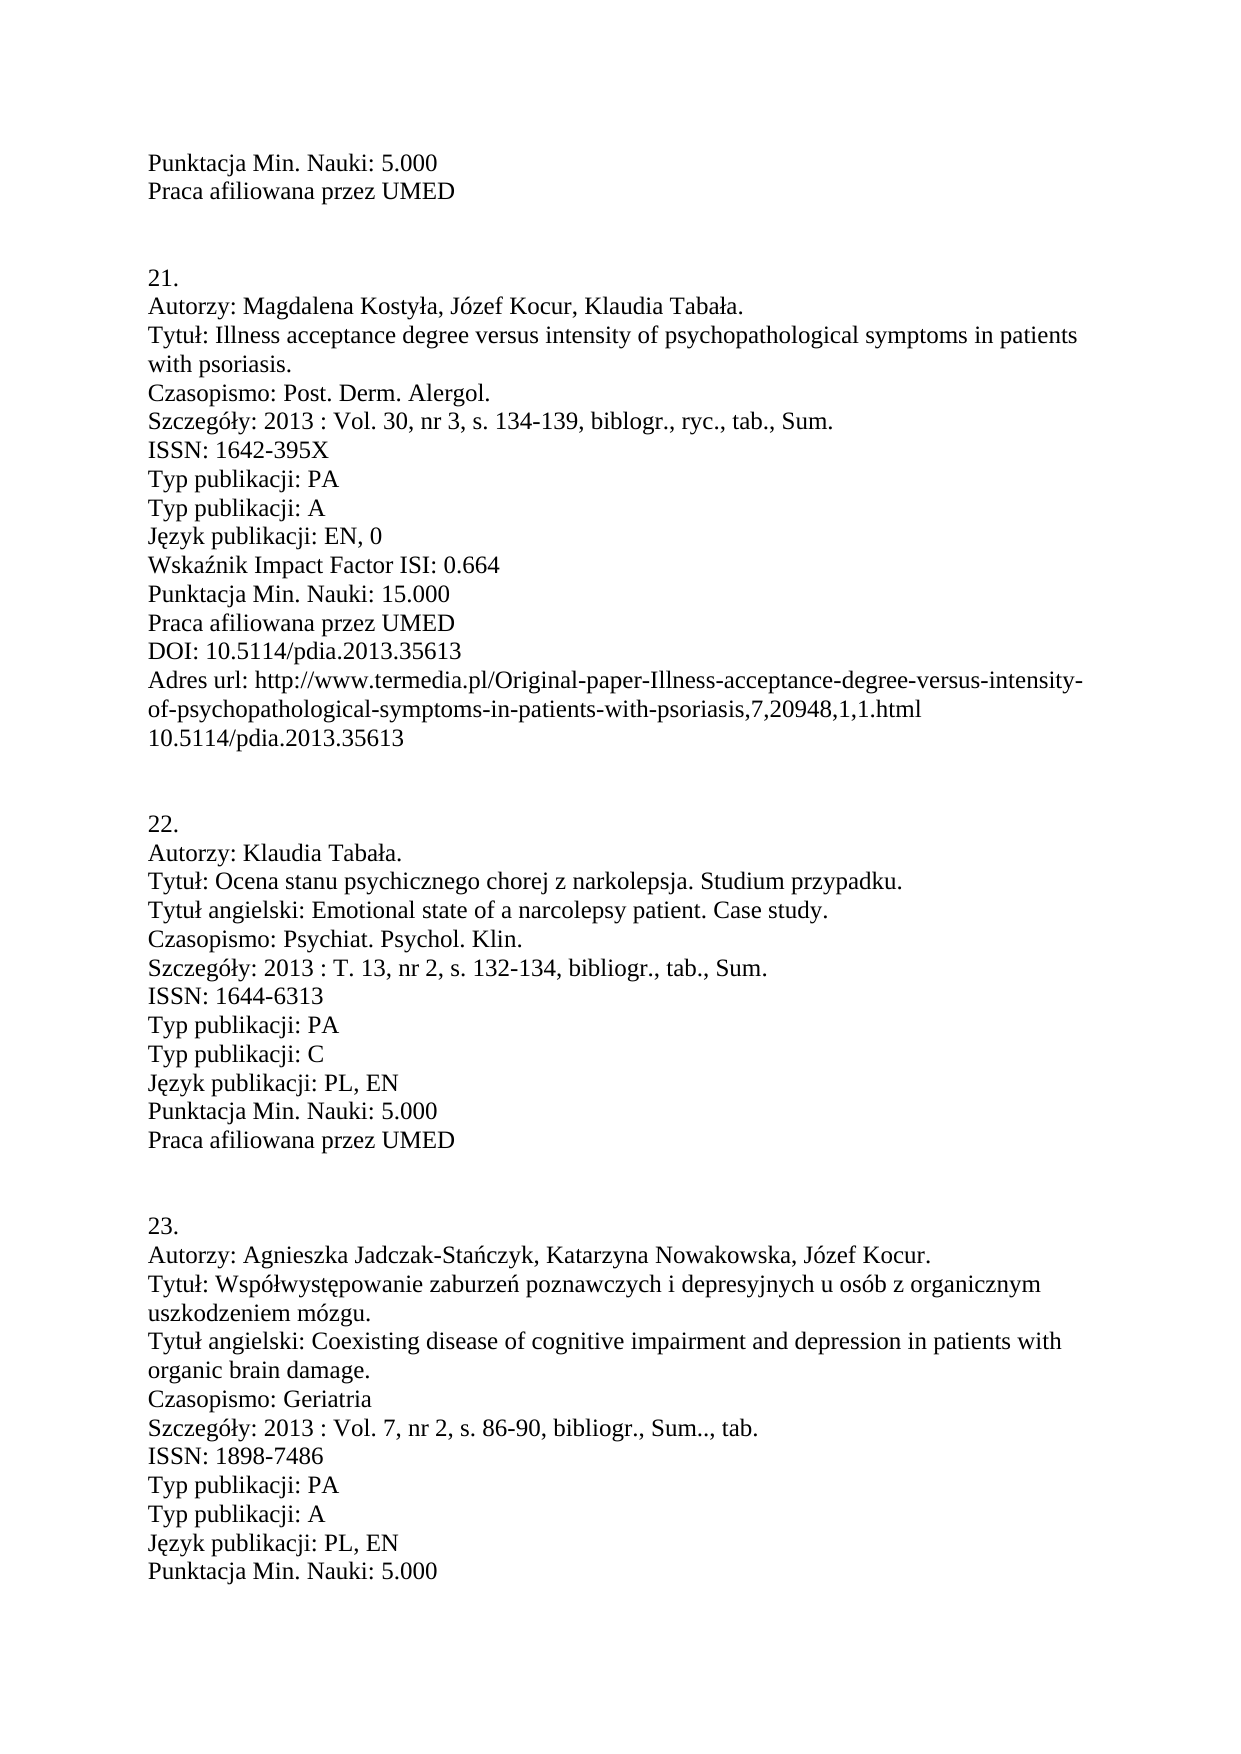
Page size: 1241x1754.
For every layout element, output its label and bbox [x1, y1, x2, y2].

text [148, 148, 1093, 1585]
